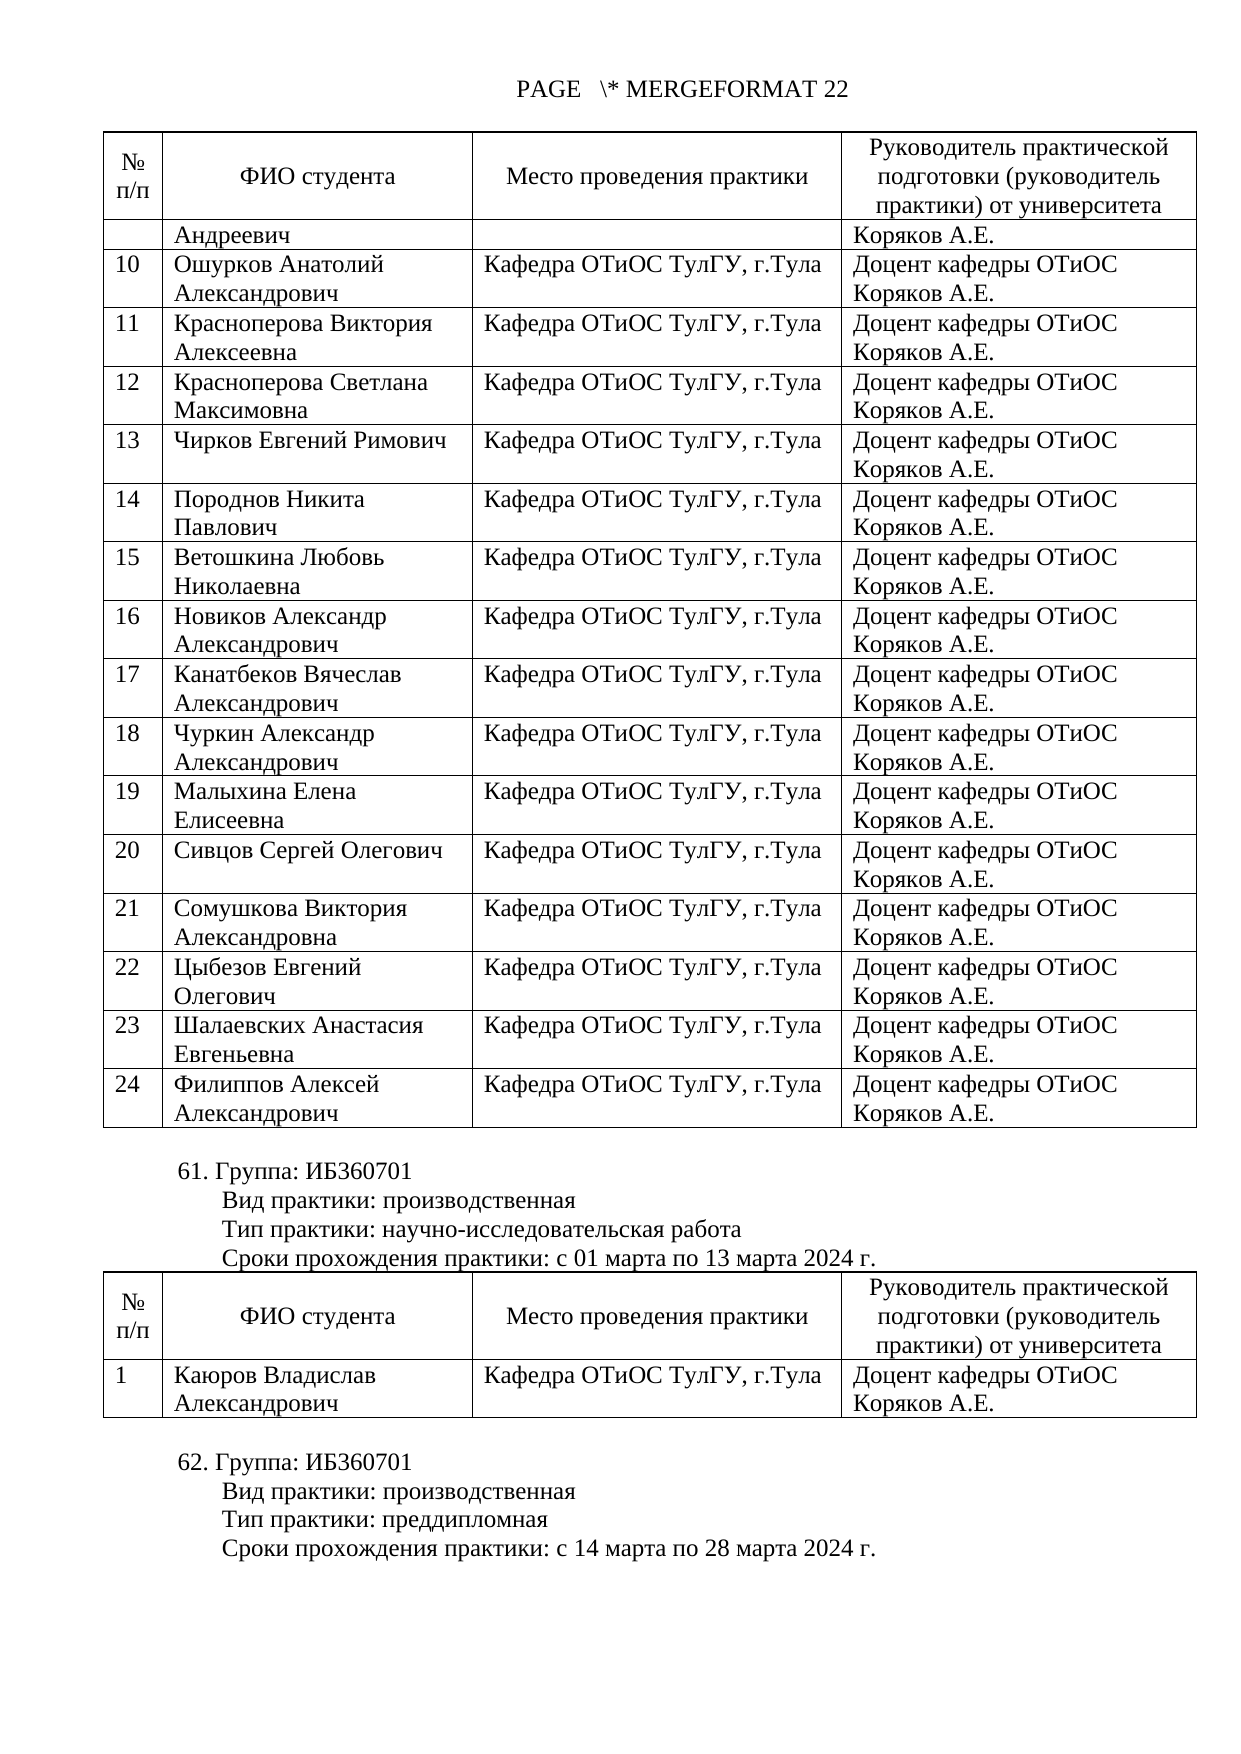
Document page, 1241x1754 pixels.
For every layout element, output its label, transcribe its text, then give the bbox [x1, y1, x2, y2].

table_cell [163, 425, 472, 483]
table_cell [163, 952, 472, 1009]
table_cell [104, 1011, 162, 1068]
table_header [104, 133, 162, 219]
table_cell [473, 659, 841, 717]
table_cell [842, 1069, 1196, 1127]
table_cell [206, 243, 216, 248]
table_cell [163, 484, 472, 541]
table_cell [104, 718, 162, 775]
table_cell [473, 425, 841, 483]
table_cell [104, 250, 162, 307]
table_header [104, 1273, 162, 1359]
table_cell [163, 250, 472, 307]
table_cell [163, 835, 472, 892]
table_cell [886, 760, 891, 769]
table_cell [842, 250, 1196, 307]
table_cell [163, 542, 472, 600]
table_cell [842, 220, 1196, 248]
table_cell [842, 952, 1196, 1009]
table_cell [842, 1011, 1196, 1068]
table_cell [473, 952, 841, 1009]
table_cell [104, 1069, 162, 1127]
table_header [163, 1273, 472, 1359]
text Вид практики: производственная [177, 1476, 1181, 1504]
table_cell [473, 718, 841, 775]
text Вид практики: производственная [177, 1185, 1181, 1214]
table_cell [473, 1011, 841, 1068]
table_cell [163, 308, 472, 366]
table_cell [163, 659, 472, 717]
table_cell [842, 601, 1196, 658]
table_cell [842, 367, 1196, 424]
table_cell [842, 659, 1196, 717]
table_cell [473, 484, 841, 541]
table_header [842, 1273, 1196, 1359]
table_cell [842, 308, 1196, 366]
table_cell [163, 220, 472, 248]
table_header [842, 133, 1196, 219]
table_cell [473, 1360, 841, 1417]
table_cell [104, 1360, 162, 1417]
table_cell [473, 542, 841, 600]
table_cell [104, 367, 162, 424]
list Группа: ИБ360701 [177, 1156, 1181, 1185]
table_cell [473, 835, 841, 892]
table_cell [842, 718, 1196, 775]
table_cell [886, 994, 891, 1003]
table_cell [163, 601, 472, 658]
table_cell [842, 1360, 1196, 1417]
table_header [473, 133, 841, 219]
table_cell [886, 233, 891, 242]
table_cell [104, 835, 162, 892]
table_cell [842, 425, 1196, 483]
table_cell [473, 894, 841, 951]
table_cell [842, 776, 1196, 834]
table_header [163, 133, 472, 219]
list Группа: ИБ360701 [177, 1447, 1181, 1476]
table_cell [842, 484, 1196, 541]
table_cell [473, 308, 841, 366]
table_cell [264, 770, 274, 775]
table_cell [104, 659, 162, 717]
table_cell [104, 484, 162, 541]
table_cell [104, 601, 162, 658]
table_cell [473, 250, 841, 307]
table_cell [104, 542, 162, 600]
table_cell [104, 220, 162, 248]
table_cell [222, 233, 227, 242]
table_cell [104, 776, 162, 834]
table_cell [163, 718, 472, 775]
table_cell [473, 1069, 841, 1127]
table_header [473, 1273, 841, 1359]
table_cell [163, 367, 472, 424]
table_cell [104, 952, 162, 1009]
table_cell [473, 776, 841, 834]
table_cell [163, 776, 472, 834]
text Тип практики: преддипломная [177, 1504, 1181, 1533]
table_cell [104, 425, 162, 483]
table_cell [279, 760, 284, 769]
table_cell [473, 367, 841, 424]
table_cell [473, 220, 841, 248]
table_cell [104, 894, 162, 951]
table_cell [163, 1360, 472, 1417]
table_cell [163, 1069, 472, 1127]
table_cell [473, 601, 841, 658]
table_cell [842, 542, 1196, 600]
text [177, 1243, 1181, 1271]
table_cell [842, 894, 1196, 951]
text Тип практики: научно-исследовательская работа [177, 1214, 1181, 1243]
text Сроки прохождения практики: с 14 марта по 28 марта 2024 г. [177, 1533, 1181, 1562]
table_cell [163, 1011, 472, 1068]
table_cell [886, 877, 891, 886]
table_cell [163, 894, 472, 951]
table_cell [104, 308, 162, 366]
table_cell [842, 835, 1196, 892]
